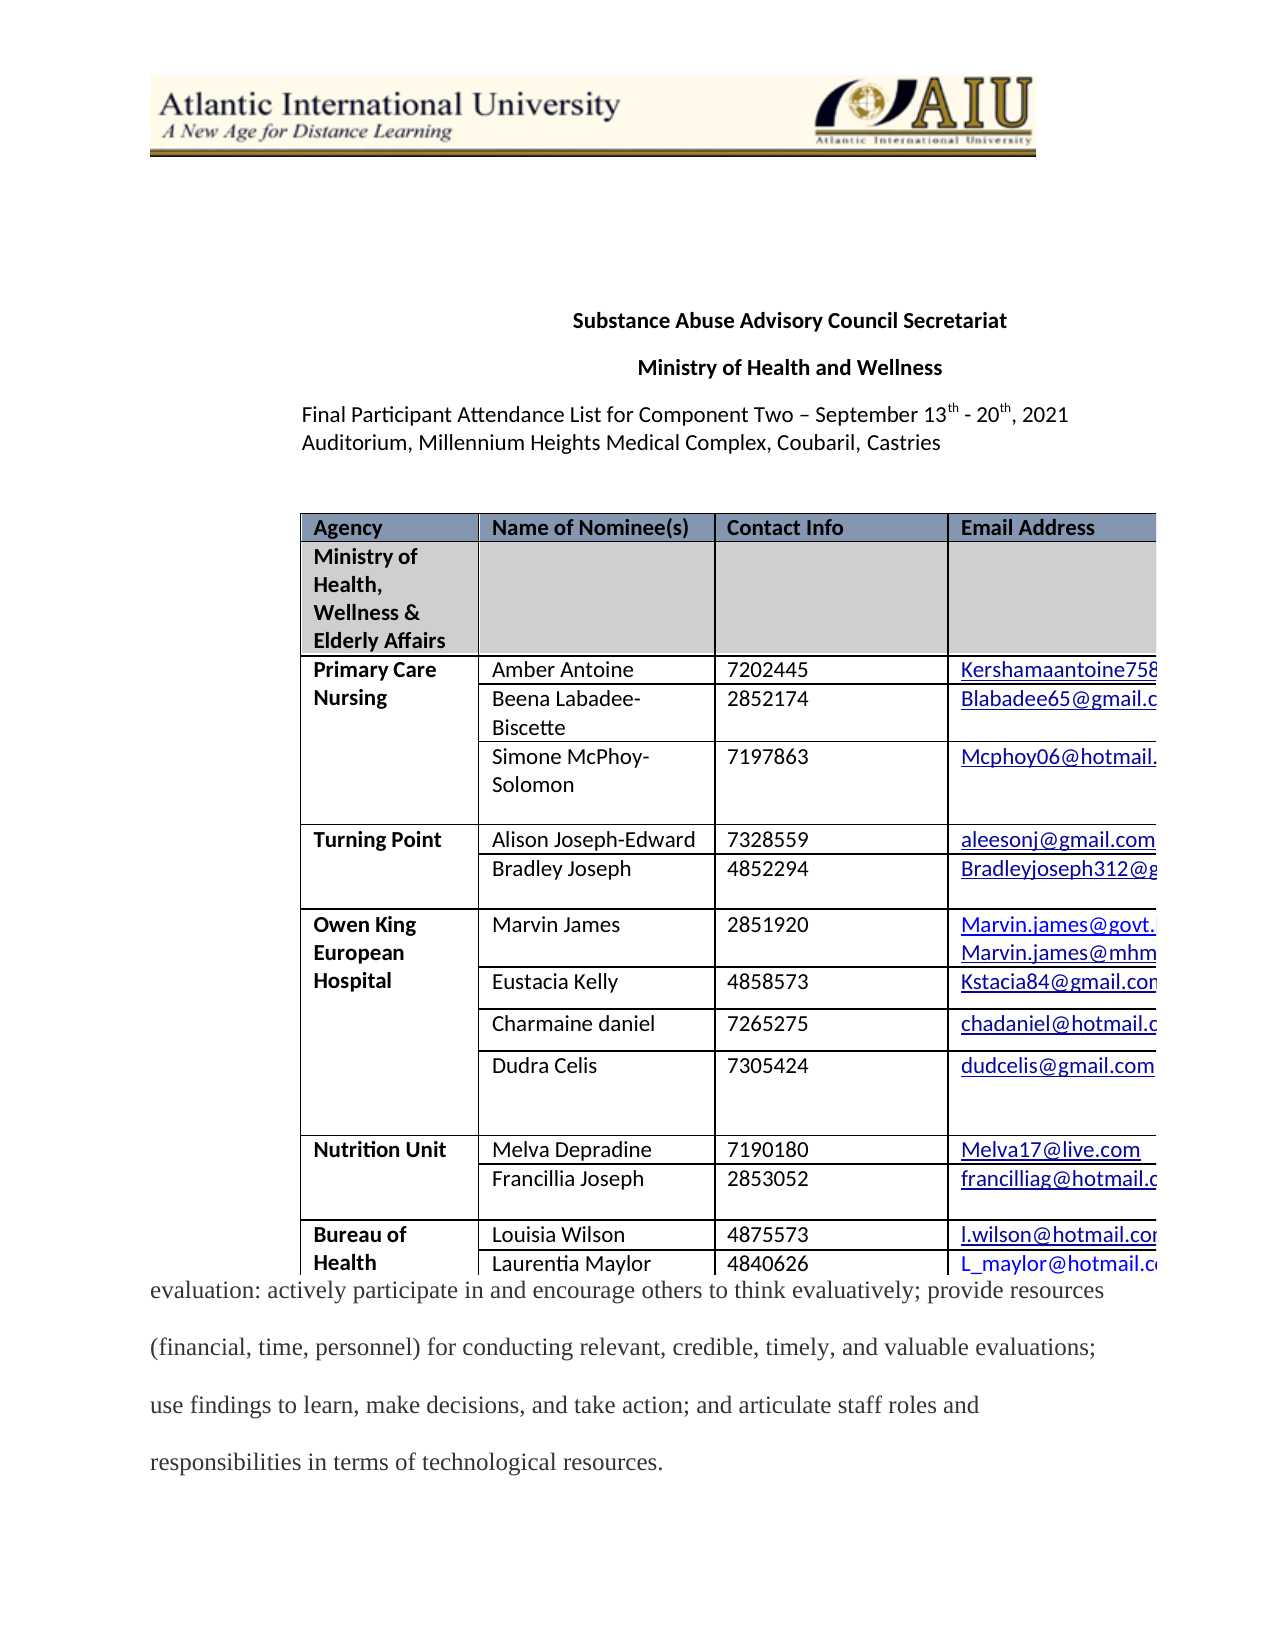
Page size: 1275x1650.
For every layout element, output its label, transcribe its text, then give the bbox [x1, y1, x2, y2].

text LEADERSHIP To ensure that a strategic learning and evaluation system works – that evaluation is integrated into how the organization does its work and achieves its goals – organizational leaders must believe that evaluation is a meaningful and essential activity. As a result, they must consistently: a) communicate the importance of evaluation in decision making; b) encourage organization members to engage in questioning, reflection, and dialogue; and c) provide the necessary time, personnel, and financial resources to ensure evaluations can be conducted. Leaders who support evaluation: actively participate in and encourage others to think evaluatively; provide resources (financial, time, personnel) for conducting relevant, credible, timely, and valuable evaluations; use findings to learn, make decisions, and take action; and articulate staff roles and responsibilities in terms of technological resources. [150, 1275, 1134, 1476]
picture [150, 75, 1037, 157]
